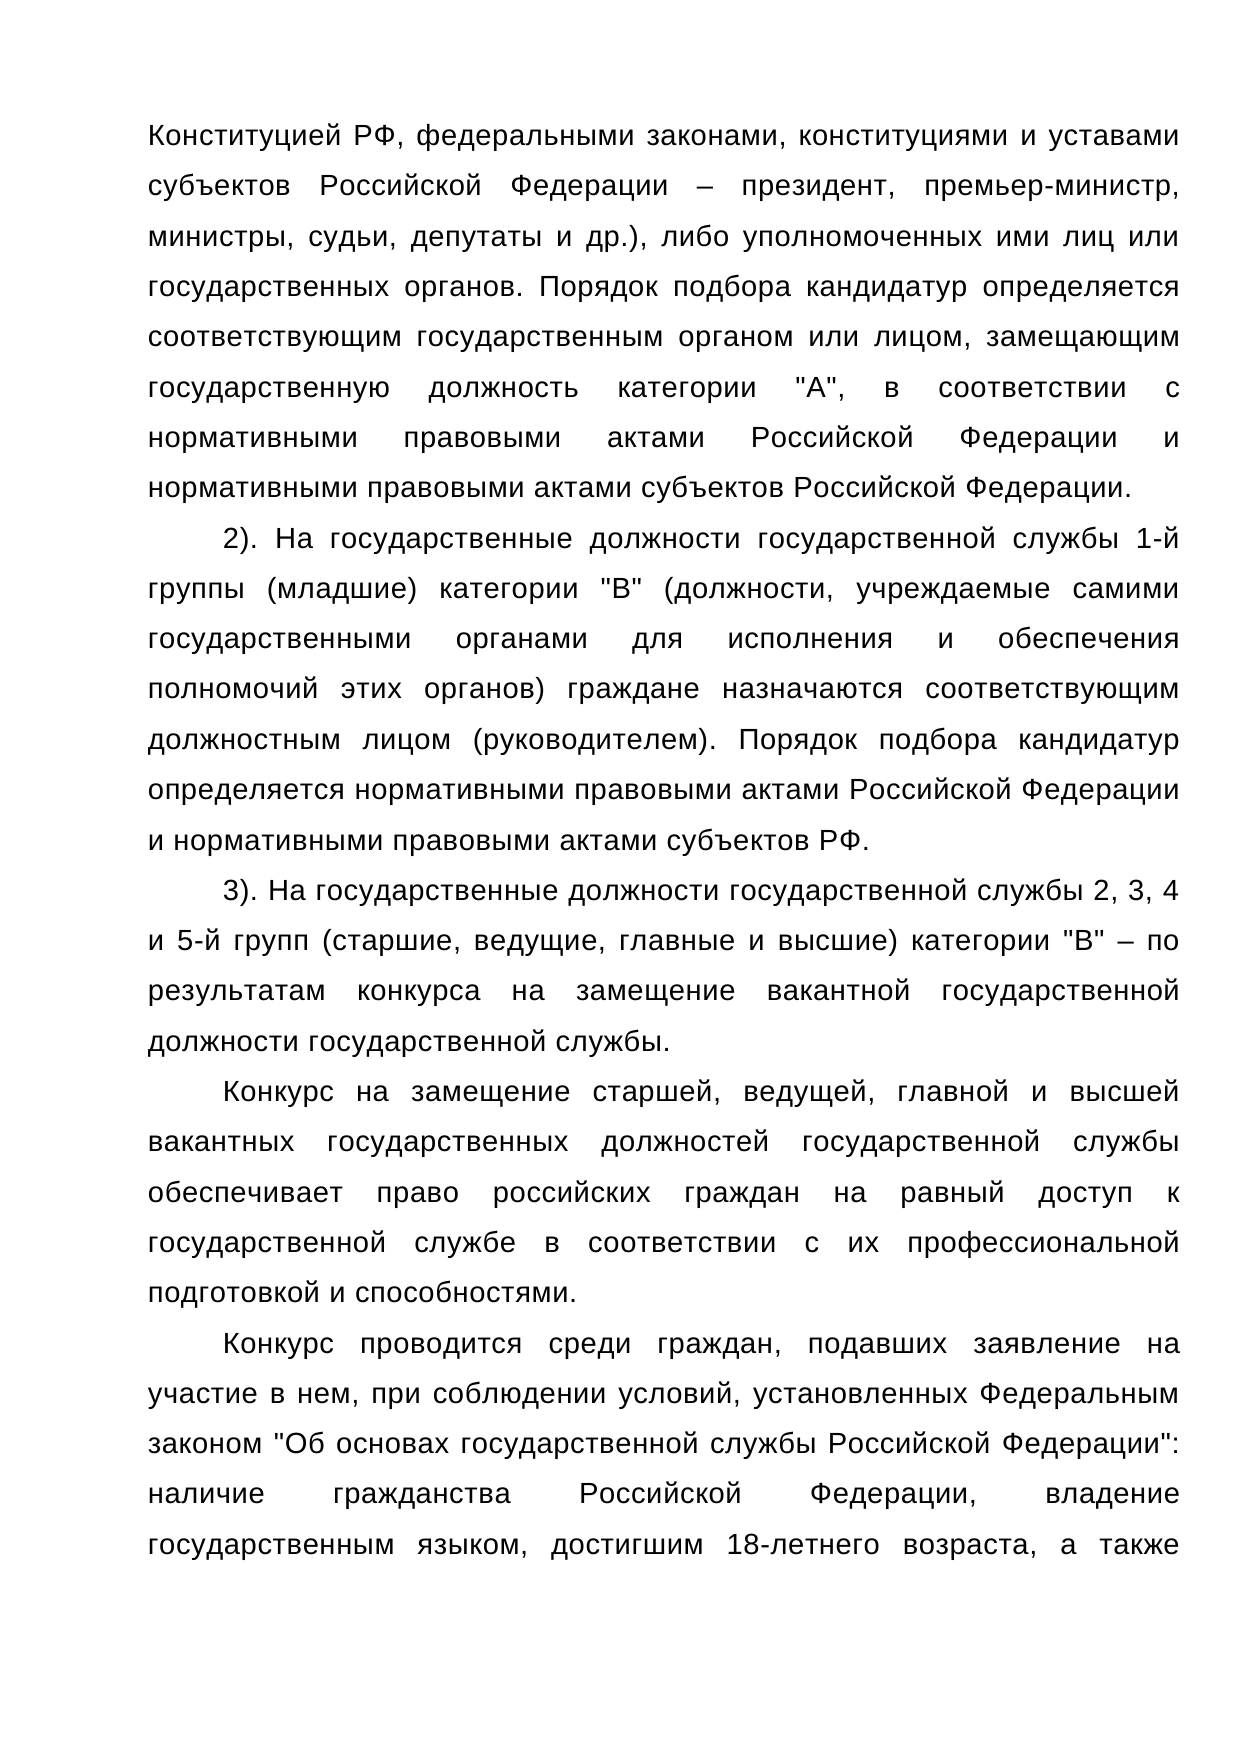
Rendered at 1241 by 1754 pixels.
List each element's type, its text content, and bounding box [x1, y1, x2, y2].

text 3). На государственные должности государственной службы 2, 3, 4 и 5-й групп (старшие, ведущие, главные и высшие) категории "В" – по результатам конкурса на замещение вакантной государственной должности государственной службы. [148, 873, 1181, 1057]
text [148, 1326, 1181, 1560]
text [148, 118, 1181, 504]
text Конкурс на замещение старшей, ведущей, главной и высшей вакантных государственных должностей государственной службы обеспечивает право российских граждан на равный доступ к государственной службе в соответствии с их профессиональной подготовкой и способностями. [148, 1074, 1181, 1309]
text 2). На государственные должности государственной службы 1-й группы (младшие) категории "В" (должности, учреждаемые самими государственными органами для исполнения и обеспечения полномочий этих органов) граждане назначаются соответствующим должностным лицом (руководителем). Порядок подбора кандидатур определяется нормативными правовыми актами Российской Федерации и нормативными правовыми актами субъектов РФ. [148, 521, 1181, 856]
